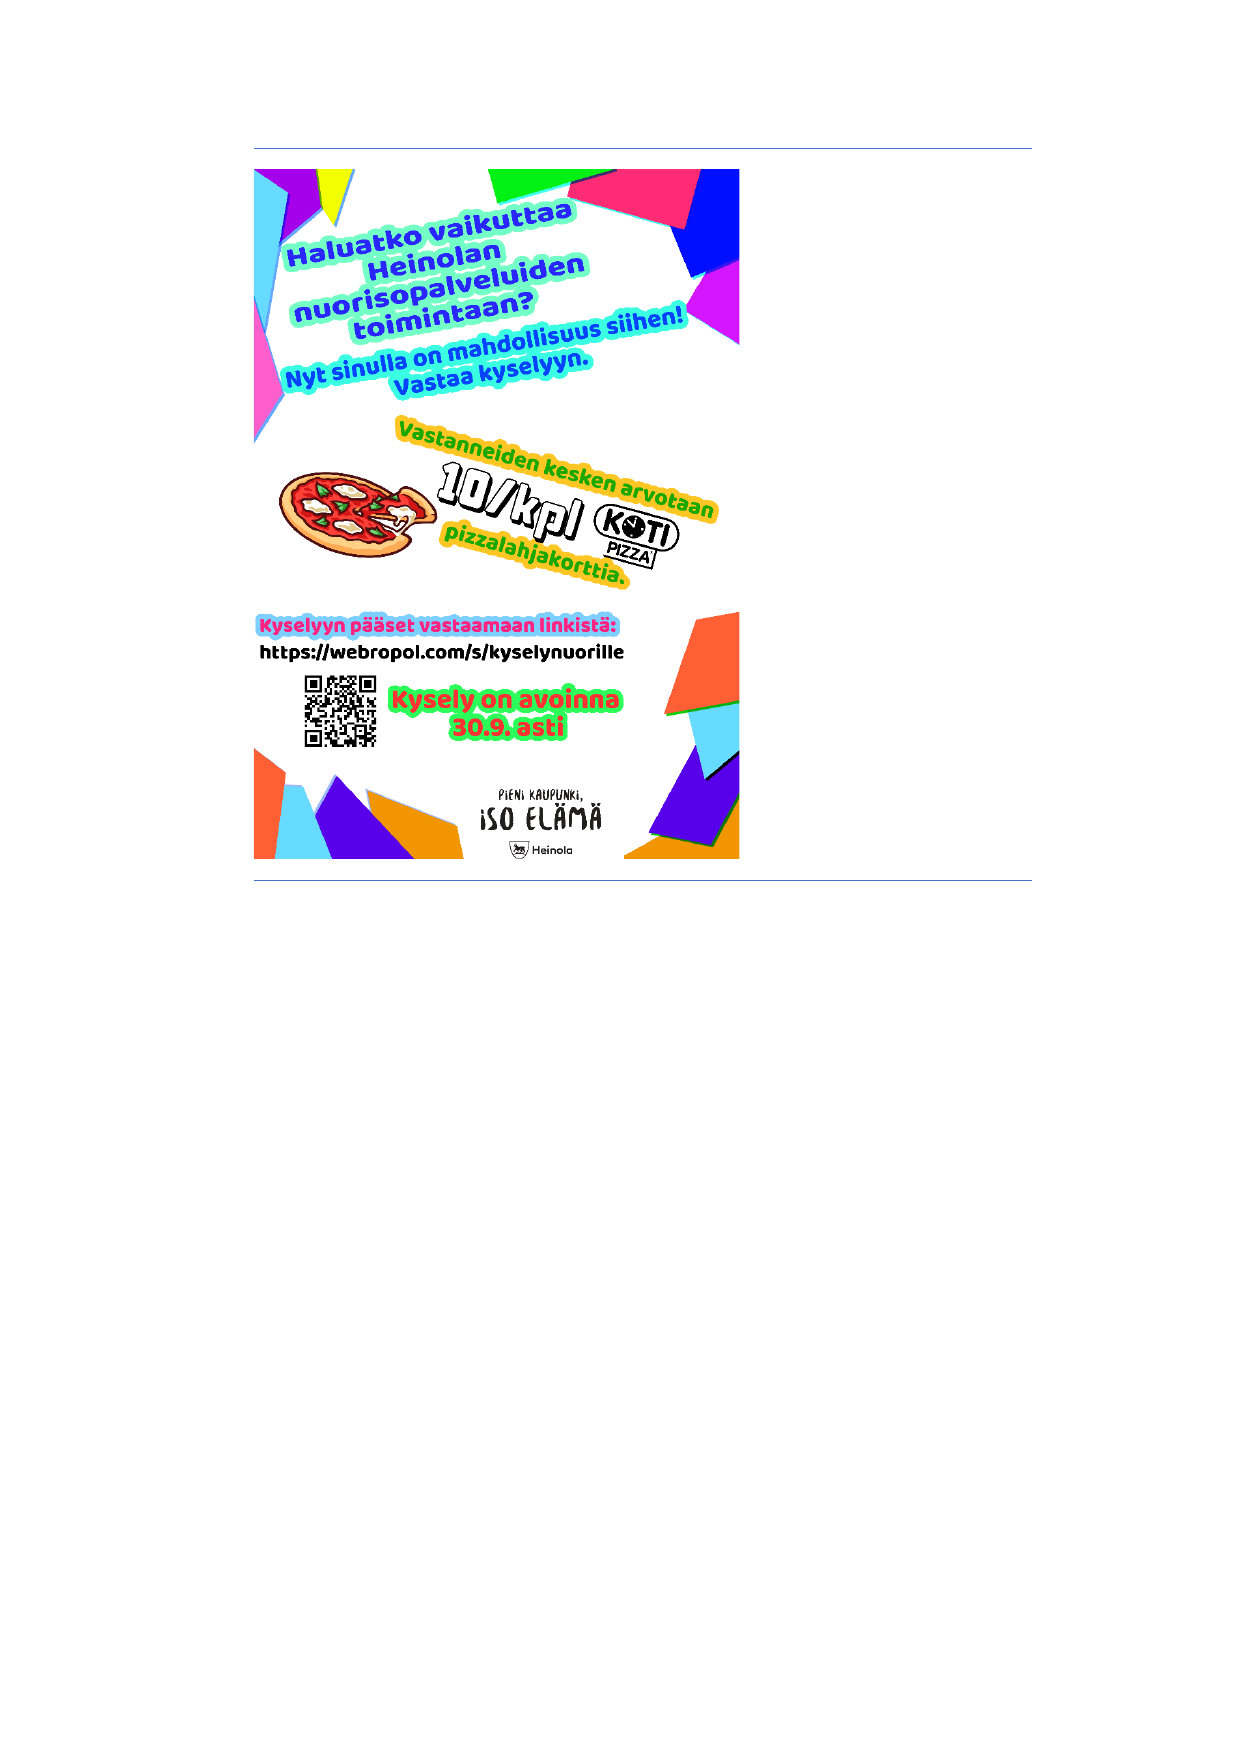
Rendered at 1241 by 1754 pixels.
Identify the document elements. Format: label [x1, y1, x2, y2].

picture [253, 169, 740, 859]
